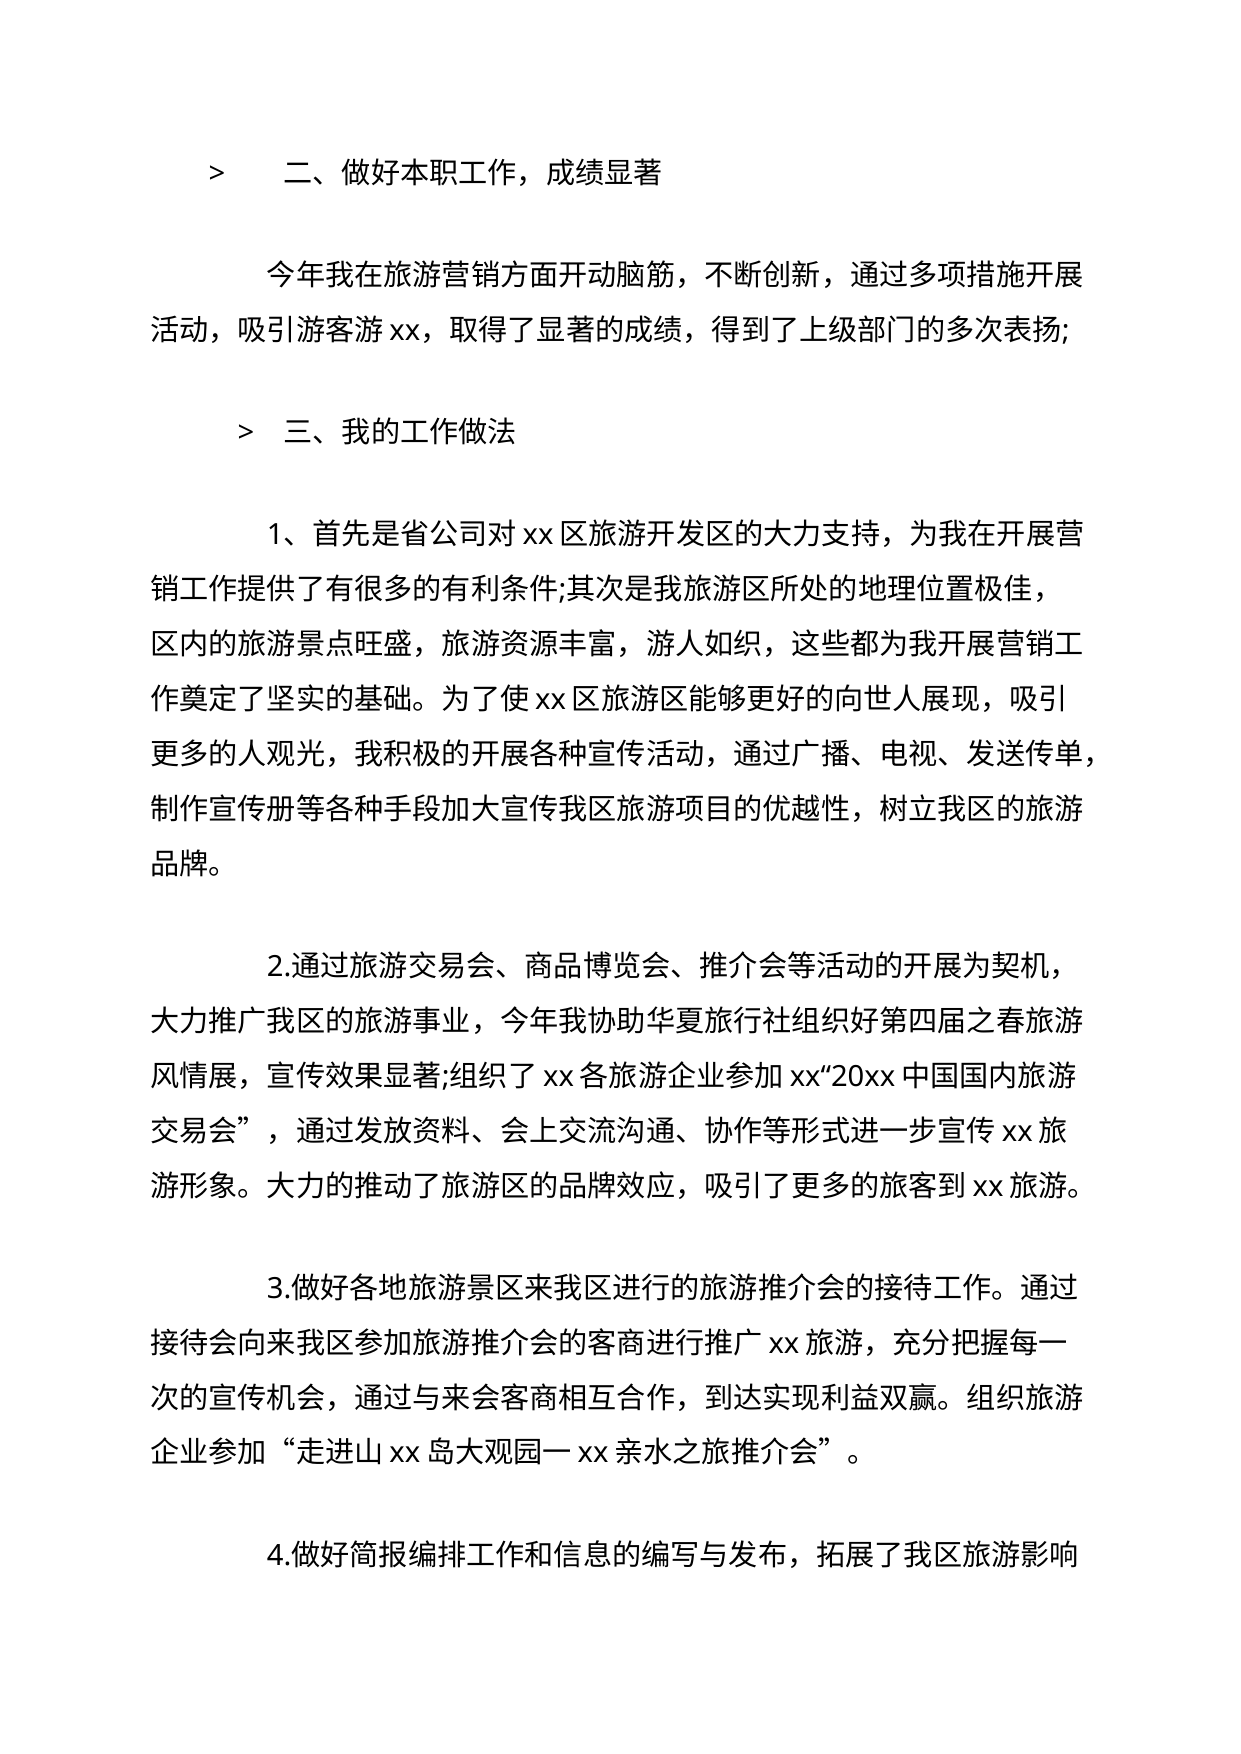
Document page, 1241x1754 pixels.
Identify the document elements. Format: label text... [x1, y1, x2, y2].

text > 三、我的工作做法 [150, 409, 1090, 451]
text 3.做好各地旅游景区来我区进行的旅游推介会的接待工作。通过接待会向来我区参加旅游推介会的客商进行推广xx旅游，充分把握每一次的宣传机会，通过与来会客商相互合作，到达实现利益双赢。组织旅游企业参加“走进山xx岛大观园一xx亲水之旅推介会”。 [150, 1264, 1090, 1471]
text 今年我在旅游营销方面开动脑筋，不断创新，通过多项措施开展活动，吸引游客游xx，取得了显著的成绩，得到了上级部门的多次表扬; [150, 252, 1090, 349]
text > 二、做好本职工作，成绩显著 [150, 150, 1090, 192]
text 1、首先是省公司对xx区旅游开发区的大力支持，为我在开展营销工作提供了有很多的有利条件;其次是我旅游区所处的地理位置极佳，区内的旅游景点旺盛，旅游资源丰富，游人如织，这些都为我开展营销工作奠定了坚实的基础。为了使xx区旅游区能够更好的向世人展现，吸引更多的人观光，我积极的开展各种宣传活动，通过广播、电视、发送传单，制作宣传册等各种手段加大宣传我区旅游项目的优越性，树立我区的旅游品牌。 [150, 511, 1090, 883]
text 2.通过旅游交易会、商品博览会、推介会等活动的开展为契机，大力推广我区的旅游事业，今年我协助华夏旅行社组织好第四届之春旅游风情展，宣传效果显著;组织了xx各旅游企业参加xx“20xx中国国内旅游交易会”，通过发放资料、会上交流沟通、协作等形式进一步宣传xx旅游形象。大力的推动了旅游区的品牌效应，吸引了更多的旅客到xx旅游。 [150, 942, 1090, 1204]
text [150, 1531, 1090, 1573]
